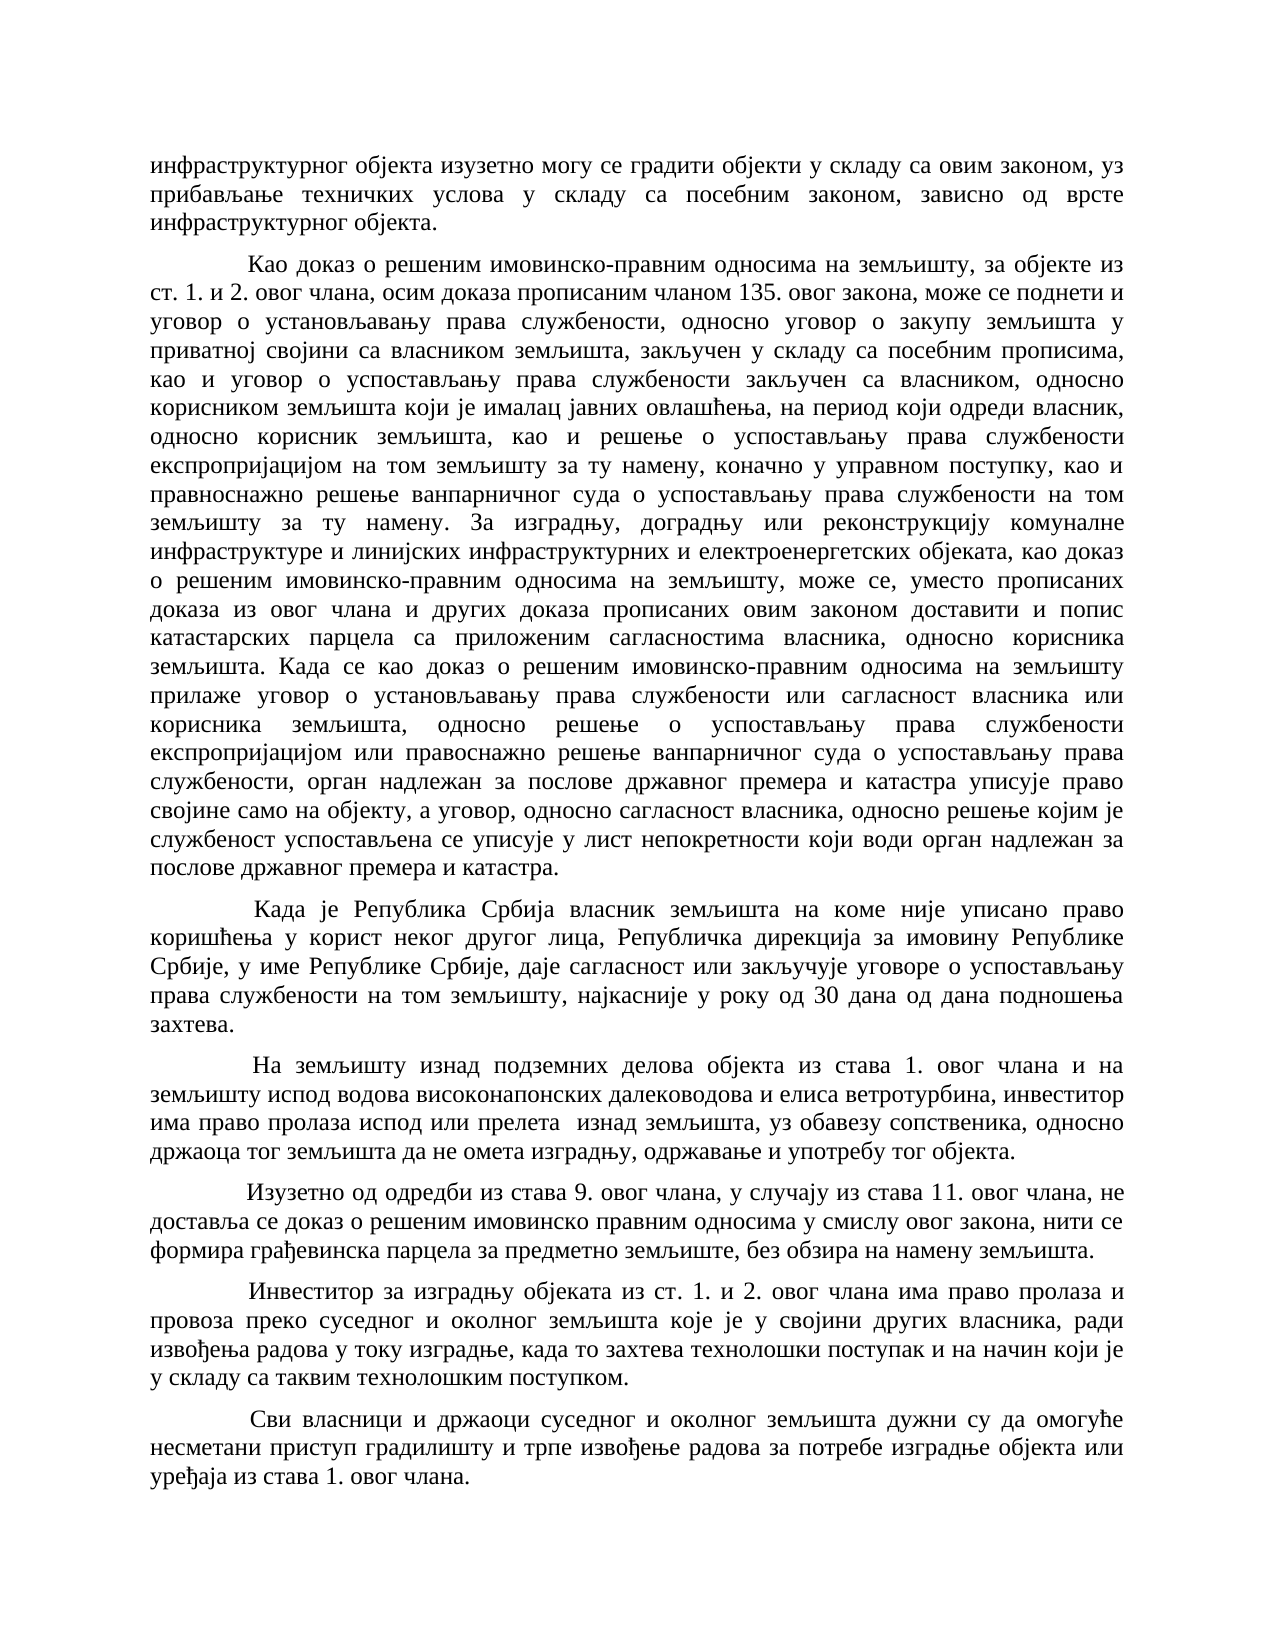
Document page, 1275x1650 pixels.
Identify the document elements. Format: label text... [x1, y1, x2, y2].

text На земљишту изнад подземних делова објекта из става 1. овог члана и на земљишту испод водова високонапонских далеководова и елиса ветротурбина, инвеститор има право пролаза испод или прелета изнад земљишта, уз обавезу сопственика, односно држаоца тог земљишта да не омета изградњу, одржавање и употребу тог објекта. [150, 1050, 1125, 1165]
text Изузетно од одредби из става 9. овог члана, у случају из става 11. овог члана, не доставља се доказ о решеним имовинско правним односима у смислу овог закона, нити се формира грађевинска парцела за предметно земљиште, без обзира на намену земљишта. [150, 1177, 1125, 1264]
text Када је Република Србија власник земљишта на коме није уписано право коришћења у корист неког другог лица, Републичка дирекција за имовину Републике Србије, у име Републике Србије, даје сагласност или закључује уговоре о успостављању права службености на том земљишту, најкасније у року од 30 дана од дана подношења захтева. [150, 894, 1125, 1037]
text Инвеститор за изградњу објеката из ст. 1. и 2. овог члана има право пролаза и провоза преко суседног и околног земљишта које је у својини других власника, ради извођења радова у току изградње, када то захтева технолошки поступак и на начин који је у складу са таквим технолошким поступком. [150, 1276, 1125, 1391]
text Сви власници и држаоци суседног и околног земљишта дужни су да омогуће несметани приступ градилишту и трпе извођење радова за потребе изградње објекта или уређаја из става 1. овог члана. [150, 1404, 1125, 1490]
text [150, 150, 1125, 236]
text Као доказ о решеним имовинско-правним односима на земљишту, за објекте из ст. 1. и 2. овог члана, осим доказа прописаним чланом 135. овог закона, може се поднети и уговор о установљавању права службености, односно уговор о закупу земљишта у приватној својини са власником земљишта, закључен у складу са посебним прописима, као и уговор о успостављању права службености закључен са власником, односно корисником земљишта који је ималац јавних овлашћења, на период који одреди власник, односно корисник земљишта, као и решење о успостављању права службености експропријацијом на том земљишту за ту намену, коначно у управном поступку, као и правноснажно решење ванпарничног суда о успостављању права службености на том земљишту за ту намену. За изградњу, доградњу или реконструкцију комуналне инфраструктуре и линијских инфраструктурних и електроенергетских објеката, као доказ о решеним имовинско-правним односима на земљишту, може се, уместо прописаних доказа из овог члана и других доказа прописаних овим законом доставити и попис катастарских парцела са приложеним сагласностима власника, односно корисника земљишта. Када се као доказ о решеним имовинско-правним односима на земљишту прилаже уговор о установљавању права службености или сагласност власника или корисника земљишта, односно решење о успостављању права службености експропријацијом или правоснажно решење ванпарничног суда о успостављању права службености, орган надлежан за послове државног премера и катастра уписује право својине само на објекту, а уговор, односно сагласност власника, односно решење којим је службеност успостављена се уписује у лист непокретности који води орган надлежан за послове државног премера и катастра. [150, 249, 1125, 881]
